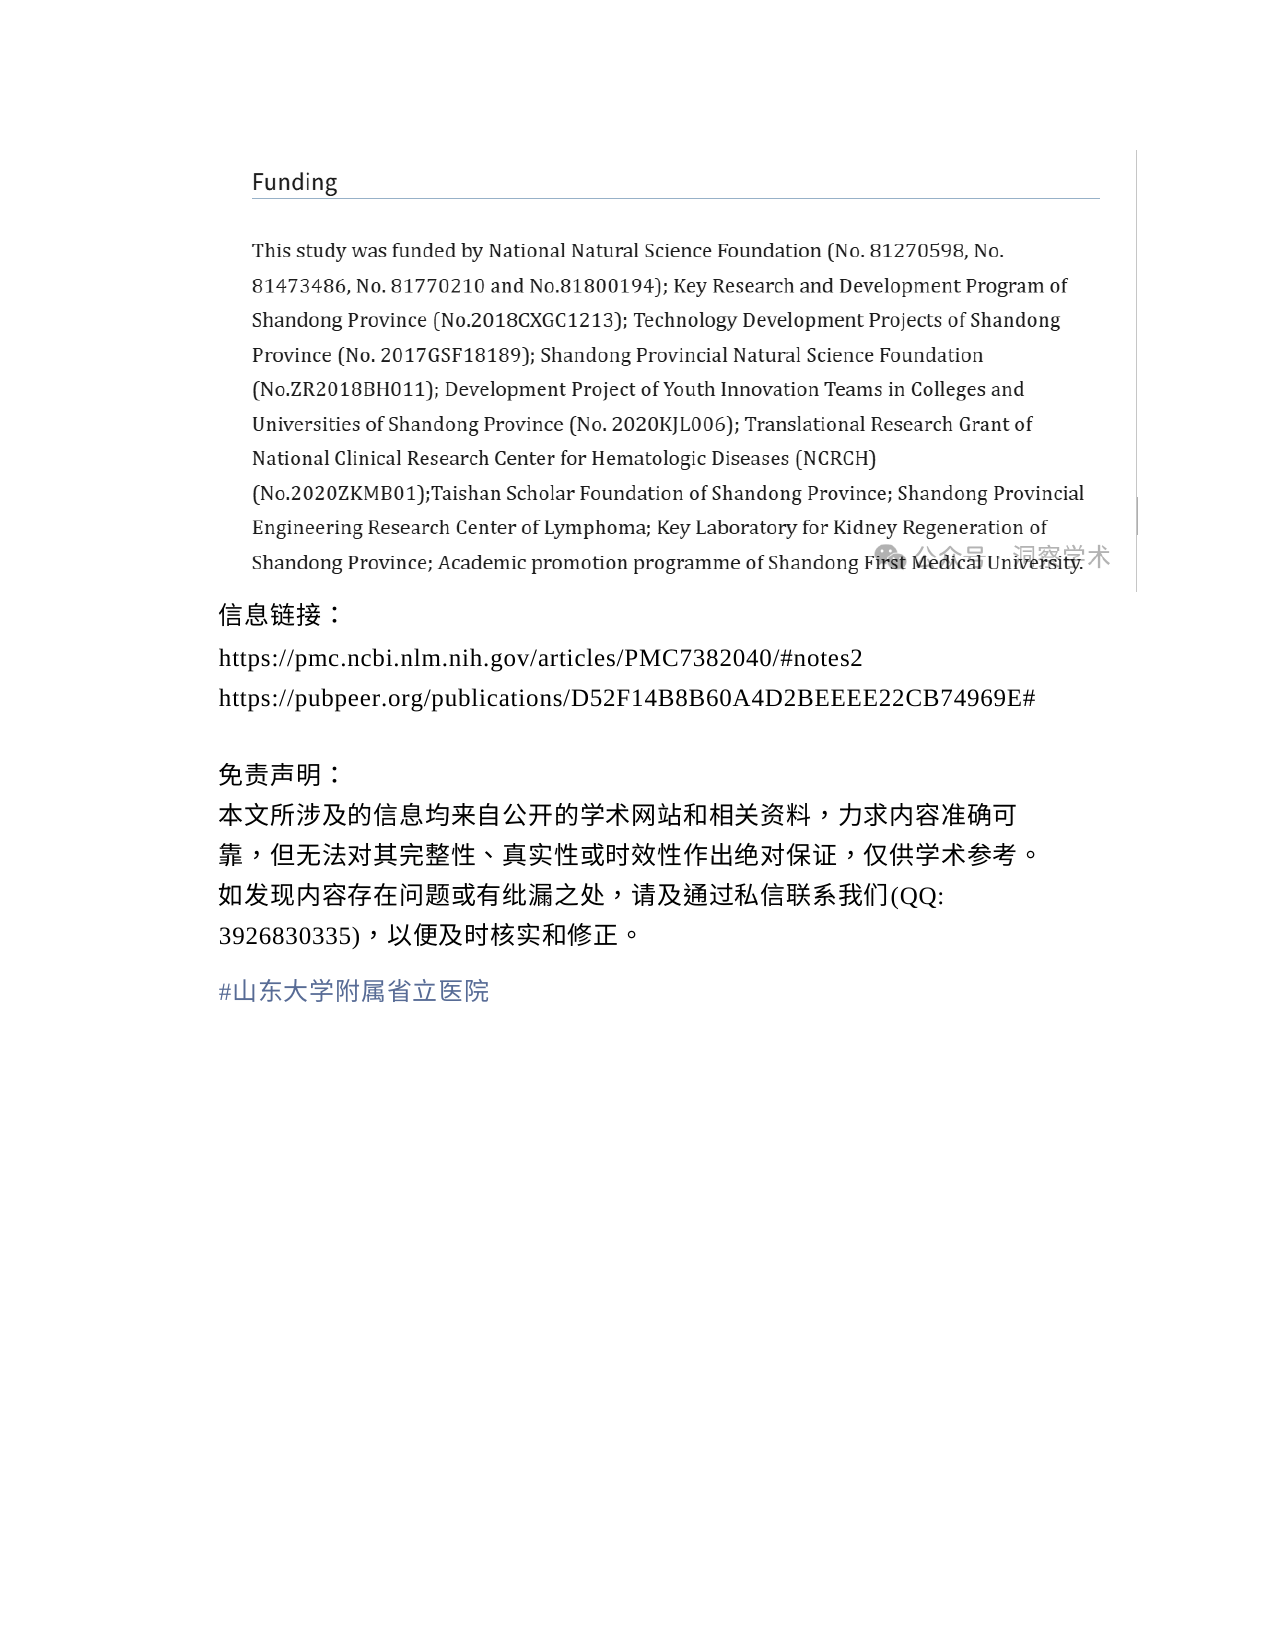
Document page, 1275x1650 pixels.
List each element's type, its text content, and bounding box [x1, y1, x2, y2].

text #山东大学附属省立医院 [219, 967, 1056, 1007]
text 信息链接： [219, 592, 1056, 632]
text https://pmc.ncbi.nlm.nih.gov/articles/PMC7382040/#notes2 [219, 632, 1056, 672]
text 本文所涉及的信息均来自公开的学术网站和相关资料，力求内容准确可靠，但无法对其完整性、真实性或时效性作出绝对保证，仅供学术参考。如发现内容存在问题或有纰漏之处，请及通过私信联系我们(QQ: 3926830335)，以便及时核实和修正。 [219, 792, 1056, 952]
text 免责声明： [219, 752, 1056, 792]
text https://pubpeer.org/publications/D52F14B8B60A4D2BEEEE22CB74969E# [219, 672, 1056, 712]
picture [237, 150, 1138, 592]
